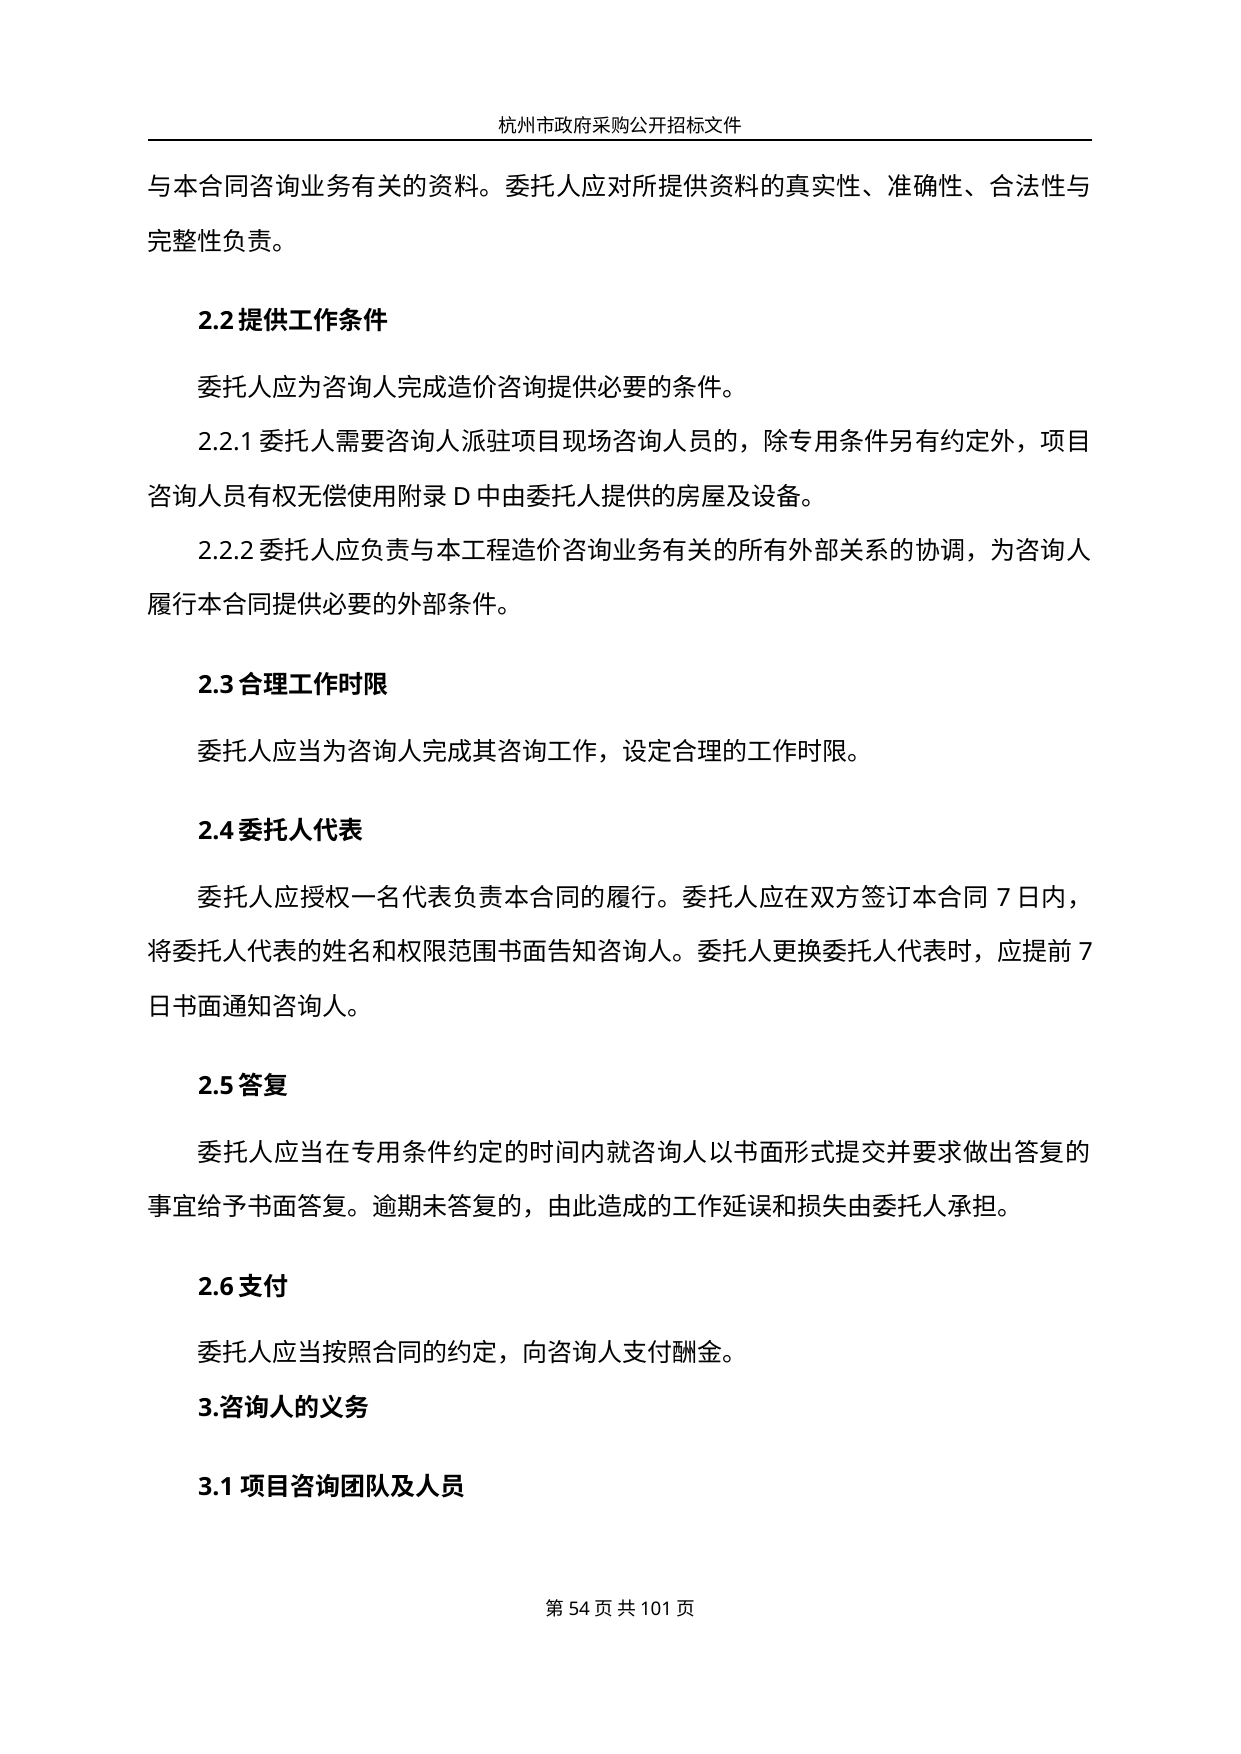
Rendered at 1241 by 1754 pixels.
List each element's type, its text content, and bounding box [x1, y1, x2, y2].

text 2.2.2委托人应负责与本工程造价咨询业务有关的所有外部关系的协调，为咨询人履行本合同提供必要的外部条件。 [148, 530, 1092, 621]
subtitle 2.2提供工作条件 [148, 300, 1092, 337]
text 委托人应授权一名代表负责本合同的履行。委托人应在双方签订本合同7日内，将委托人代表的姓名和权限范围书面告知咨询人。委托人更换委托人代表时，应提前7日书面通知咨询人。 [148, 877, 1092, 1022]
subtitle 3.1 项目咨询团队及人员 [148, 1467, 1092, 1503]
subtitle 2.4委托人代表 [148, 810, 1092, 847]
text 委托人应当在专用条件约定的时间内就咨询人以书面形式提交并要求做出答复的事宜给予书面答复。逾期未答复的，由此造成的工作延误和损失由委托人承担。 [148, 1132, 1092, 1223]
text 2.2.1委托人需要咨询人派驻项目现场咨询人员的，除专用条件另有约定外，项目咨询人员有权无偿使用附录D中由委托人提供的房屋及设备。 [148, 422, 1092, 512]
text 委托人应为咨询人完成造价咨询提供必要的条件。 [148, 367, 1092, 403]
text 委托人应当为咨询人完成其咨询工作，设定合理的工作时限。 [148, 731, 1092, 767]
text 委托人应当按照合同的约定，向咨询人支付酬金。 [148, 1333, 1092, 1369]
subtitle 2.3合理工作时限 [148, 664, 1092, 700]
subtitle 2.6支付 [148, 1266, 1092, 1302]
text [148, 167, 1092, 257]
title 3.咨询人的义务 [148, 1387, 1092, 1423]
subtitle 2.5答复 [148, 1065, 1092, 1102]
